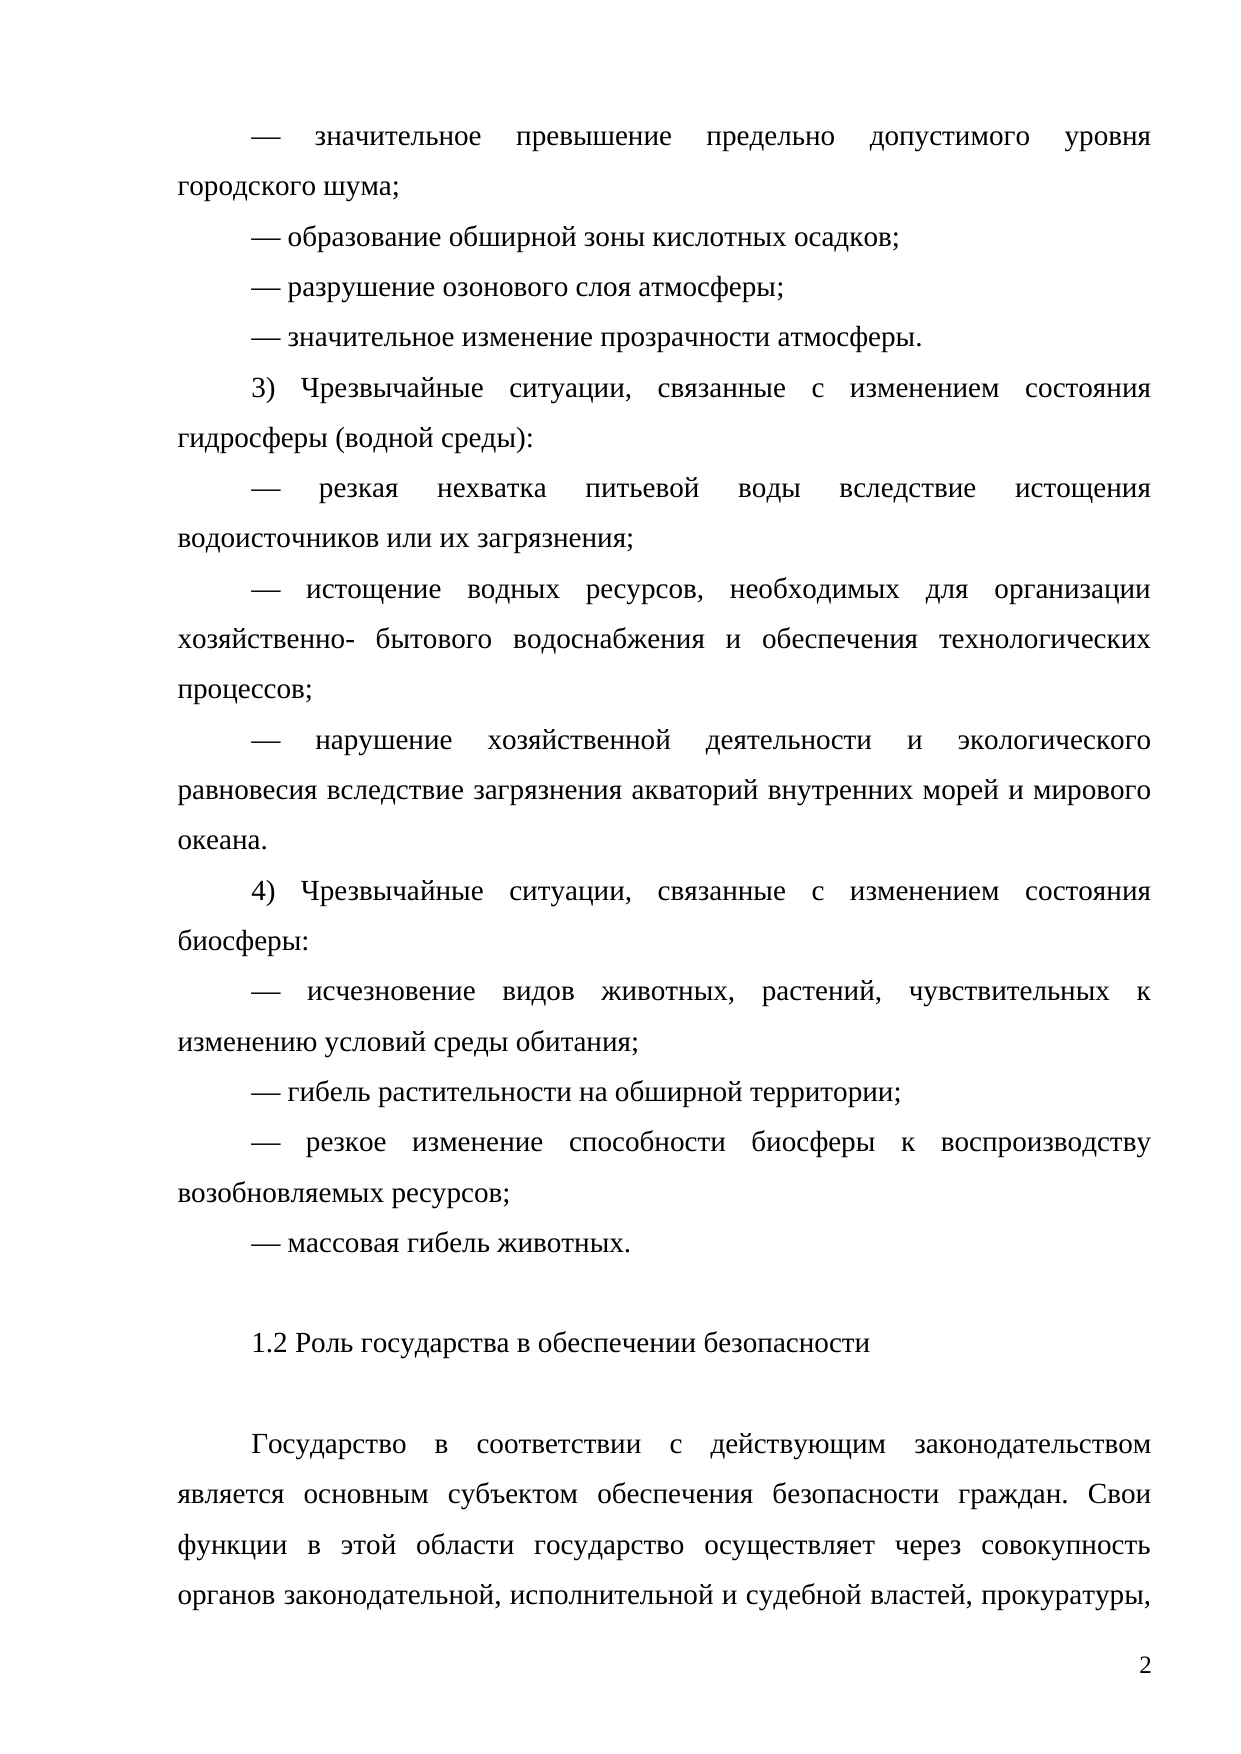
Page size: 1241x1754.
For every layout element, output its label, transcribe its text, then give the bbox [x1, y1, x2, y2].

text — значительное изменение прозрачности атмосферы. [177, 319, 1152, 353]
text — значительное превышение предельно допустимого уровня городского шума; [177, 118, 1152, 202]
text — разрушение озонового слоя атмосферы; [177, 269, 1152, 303]
text — гибель растительности на обширной территории; [177, 1074, 1152, 1108]
text 1.2 Роль государства в обеспечении безопасности [177, 1326, 1152, 1359]
text 3) Чрезвычайные ситуации, связанные с изменением состояния гидросферы (водной среды): [177, 370, 1152, 453]
text — нарушение хозяйственной деятельности и экологического равновесия вследствие загрязнения акваторий внутренних морей и мирового океана. [177, 722, 1152, 856]
text — истощение водных ресурсов, необходимых для организации хозяйственно- бытового водоснабжения и обеспечения технологических процессов; [177, 571, 1152, 705]
text — массовая гибель животных. [177, 1225, 1152, 1258]
text — исчезновение видов животных, растений, чувствительных к изменению условий среды обитания; [177, 973, 1152, 1057]
text — резкое изменение способности биосферы к воспроизводству возобновляемых ресурсов; [177, 1124, 1152, 1208]
text — резкая нехватка питьевой воды вследствие истощения водоисточников или их загрязнения; [177, 470, 1152, 554]
text — образование обширной зоны кислотных осадков; [177, 219, 1152, 252]
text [177, 1426, 1152, 1611]
text 4) Чрезвычайные ситуации, связанные с изменением состояния биосферы: [177, 873, 1152, 957]
